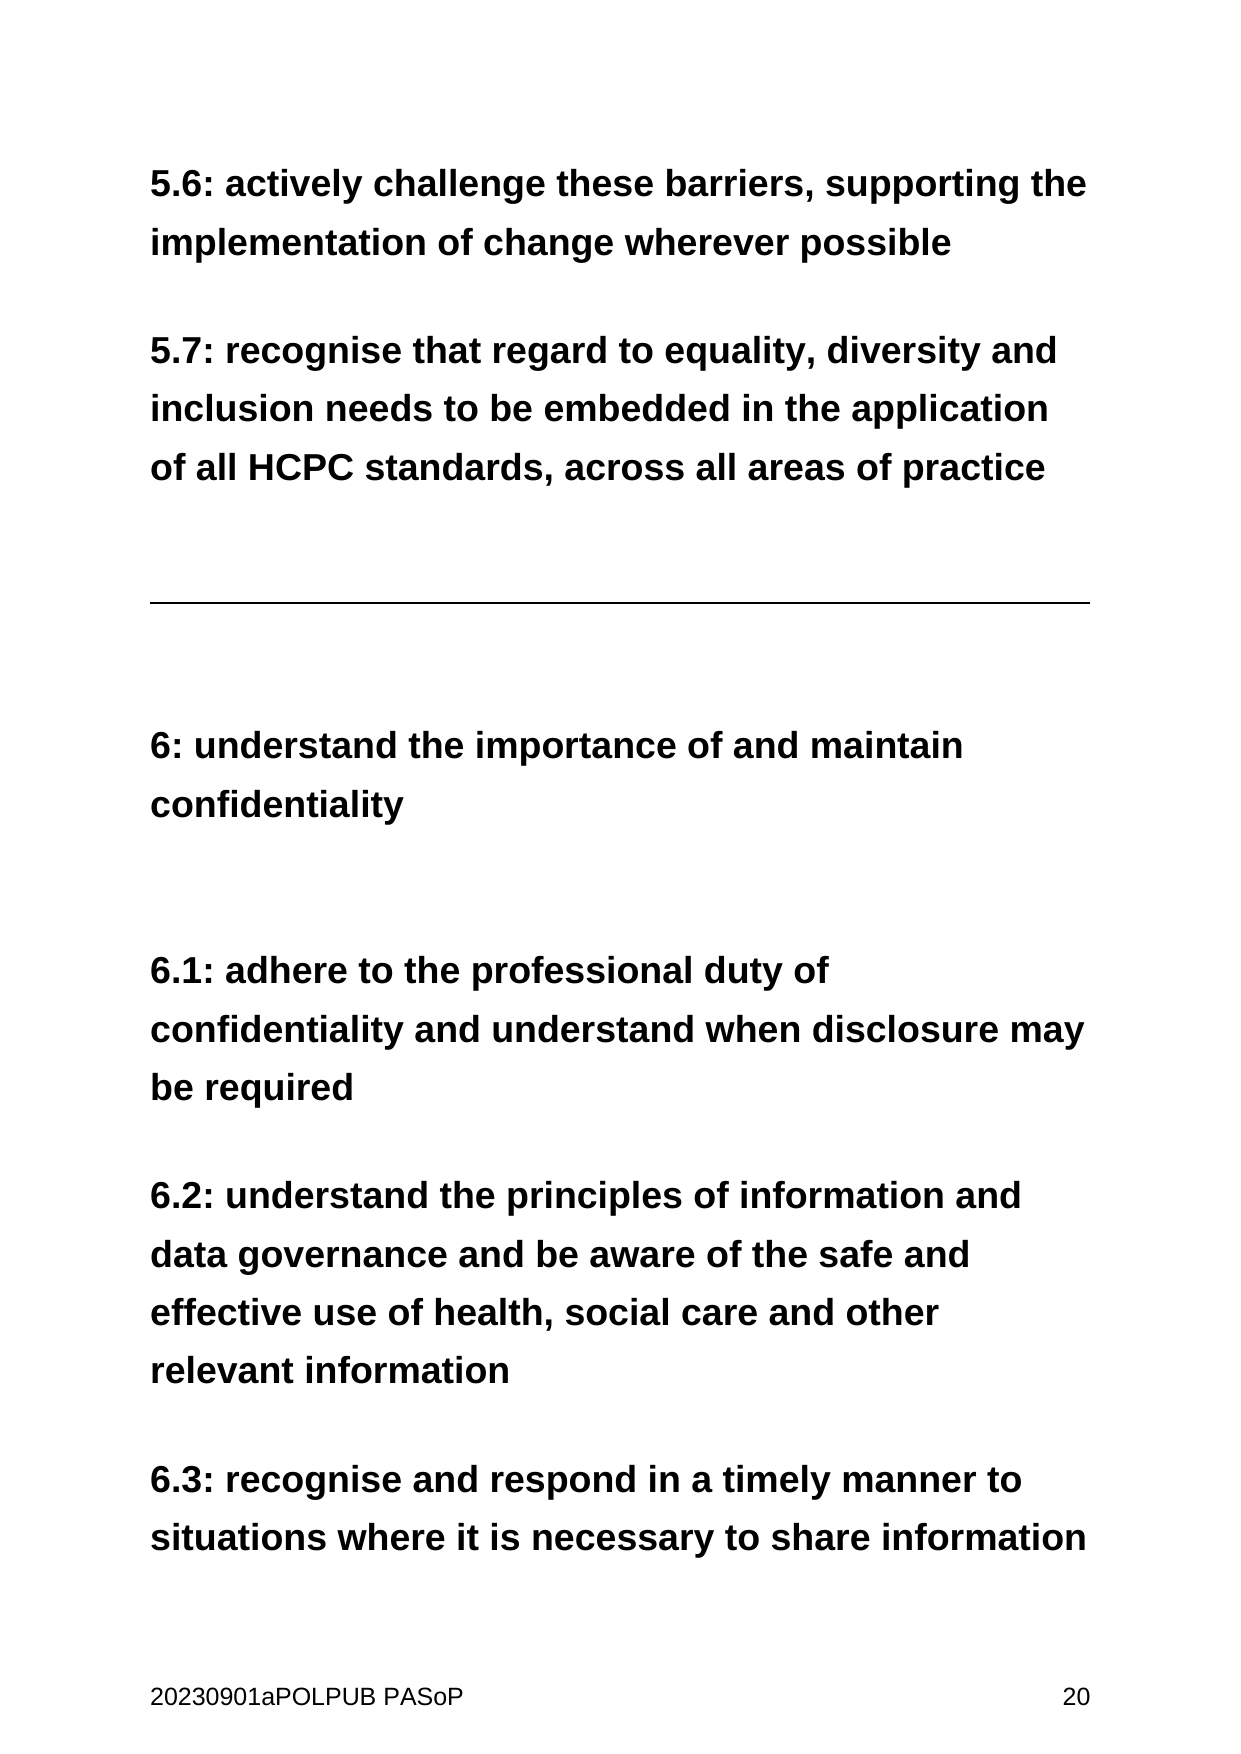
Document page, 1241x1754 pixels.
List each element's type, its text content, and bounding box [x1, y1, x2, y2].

text 6.1: adhere to the professional duty of confidentiality and understand when disclosure may be required [150, 937, 1090, 1112]
text 6.2: understand the principles of information and data governance and be aware of the safe and effective use of health, social care and other relevant information [150, 1162, 1090, 1395]
text 5.7: recognise that regard to equality, diversity and inclusion needs to be embedded in the application of all HCPC standards, across all areas of practice [150, 317, 1090, 492]
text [150, 1445, 1090, 1562]
text 5.6: actively challenge these barriers, supporting the implementation of change wherever possible [150, 150, 1090, 267]
text 6: understand the importance of and maintain confidentiality [150, 654, 1090, 887]
